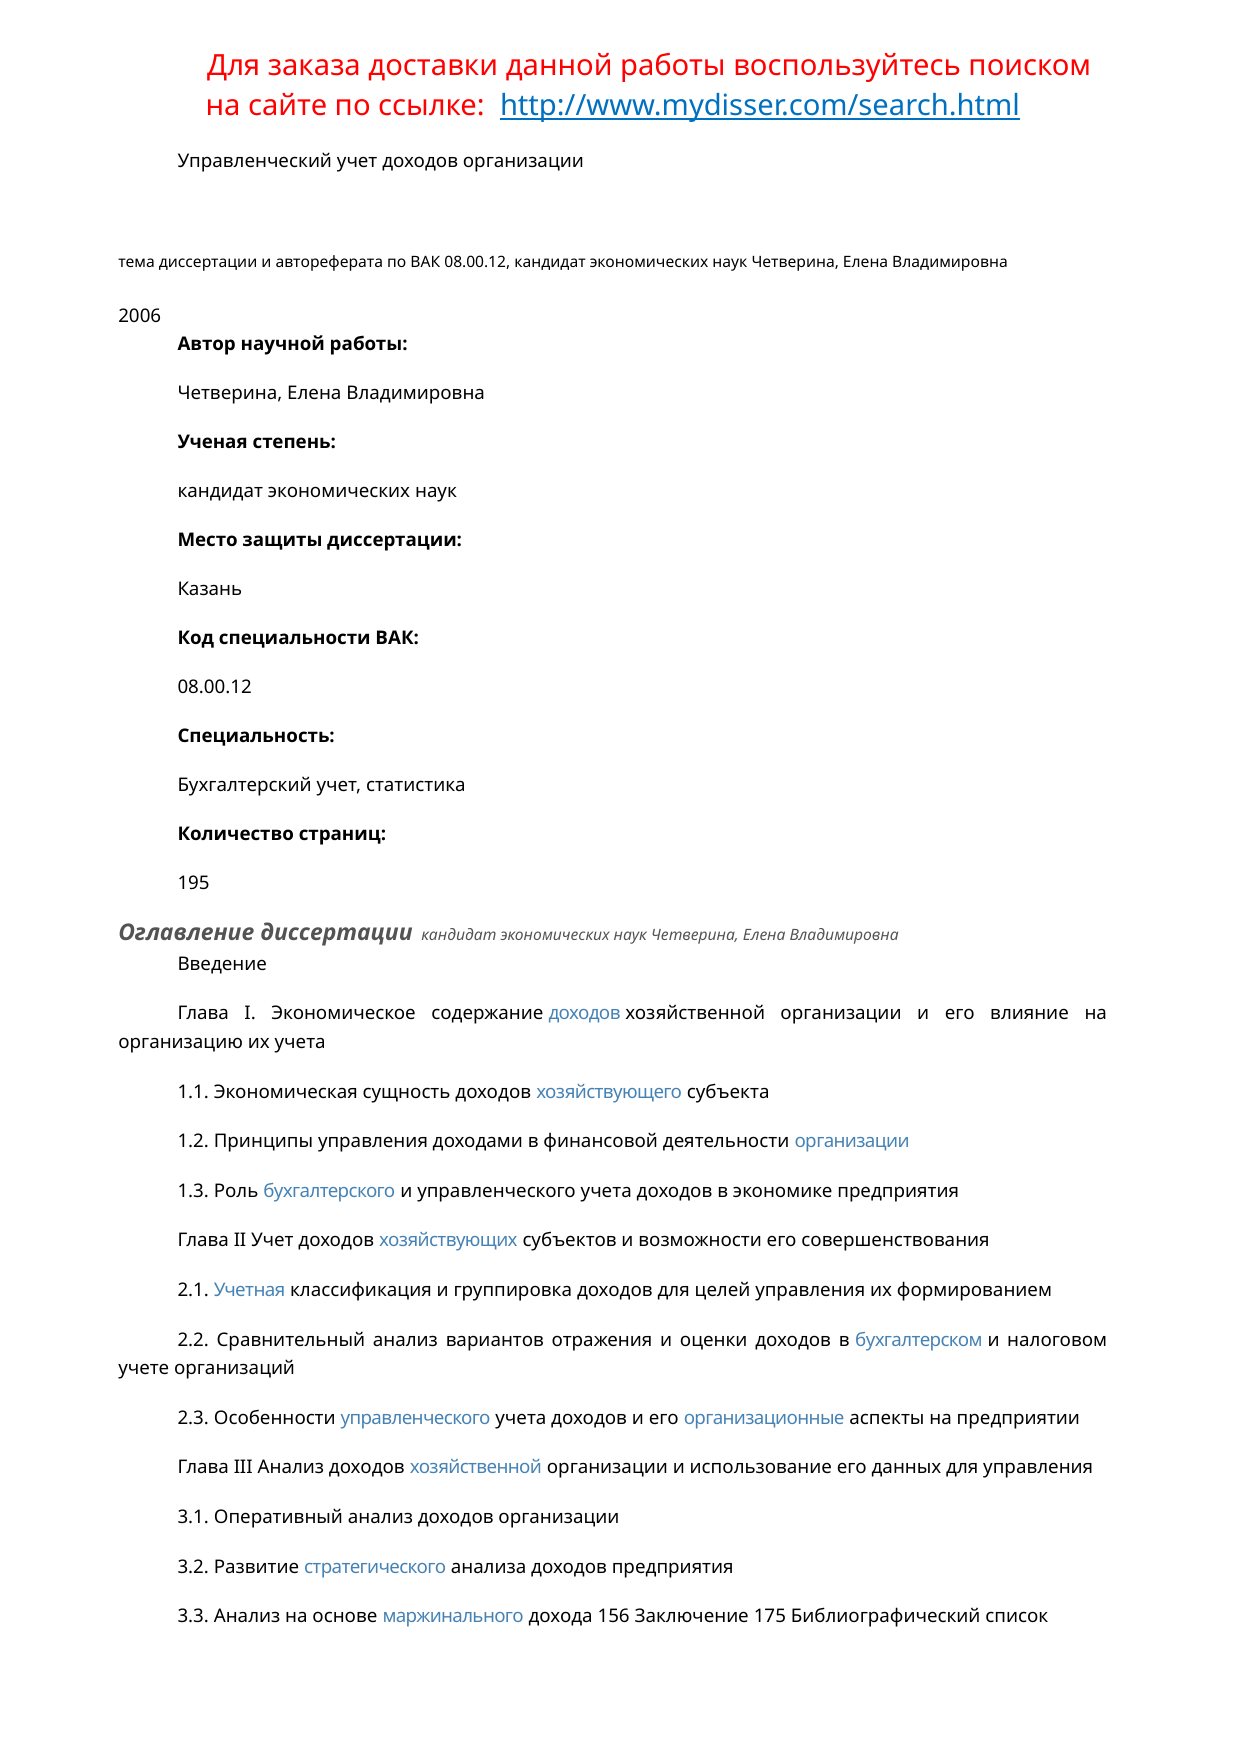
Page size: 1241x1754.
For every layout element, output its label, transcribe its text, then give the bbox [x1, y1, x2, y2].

text Управленческий учет доходов организации [118, 144, 1107, 173]
subtitle Оглавление диссертации кандидат экономических наук Четверина, Елена Владимировна [118, 916, 1107, 947]
text Специальность: [118, 720, 1107, 748]
text Бухгалтерский учет, статистика [118, 769, 1107, 797]
text Четверина, Елена Владимировна [118, 377, 1107, 405]
text Код cпециальности ВАК: [118, 622, 1107, 650]
text тема диссертации и автореферата по ВАК 08.00.12, кандидат экономических наук Четверина, Елена Владимировна 2006 [118, 244, 1107, 328]
text 195 [118, 867, 1107, 895]
text Место защиты диссертации: [118, 524, 1107, 552]
text Автор научной работы: [118, 328, 1107, 356]
text Количество cтраниц: [118, 818, 1107, 846]
text кандидат экономических наук [118, 475, 1107, 503]
text Казань [118, 573, 1107, 601]
text Ученая cтепень: [118, 426, 1107, 454]
text 08.00.12 [118, 671, 1107, 699]
